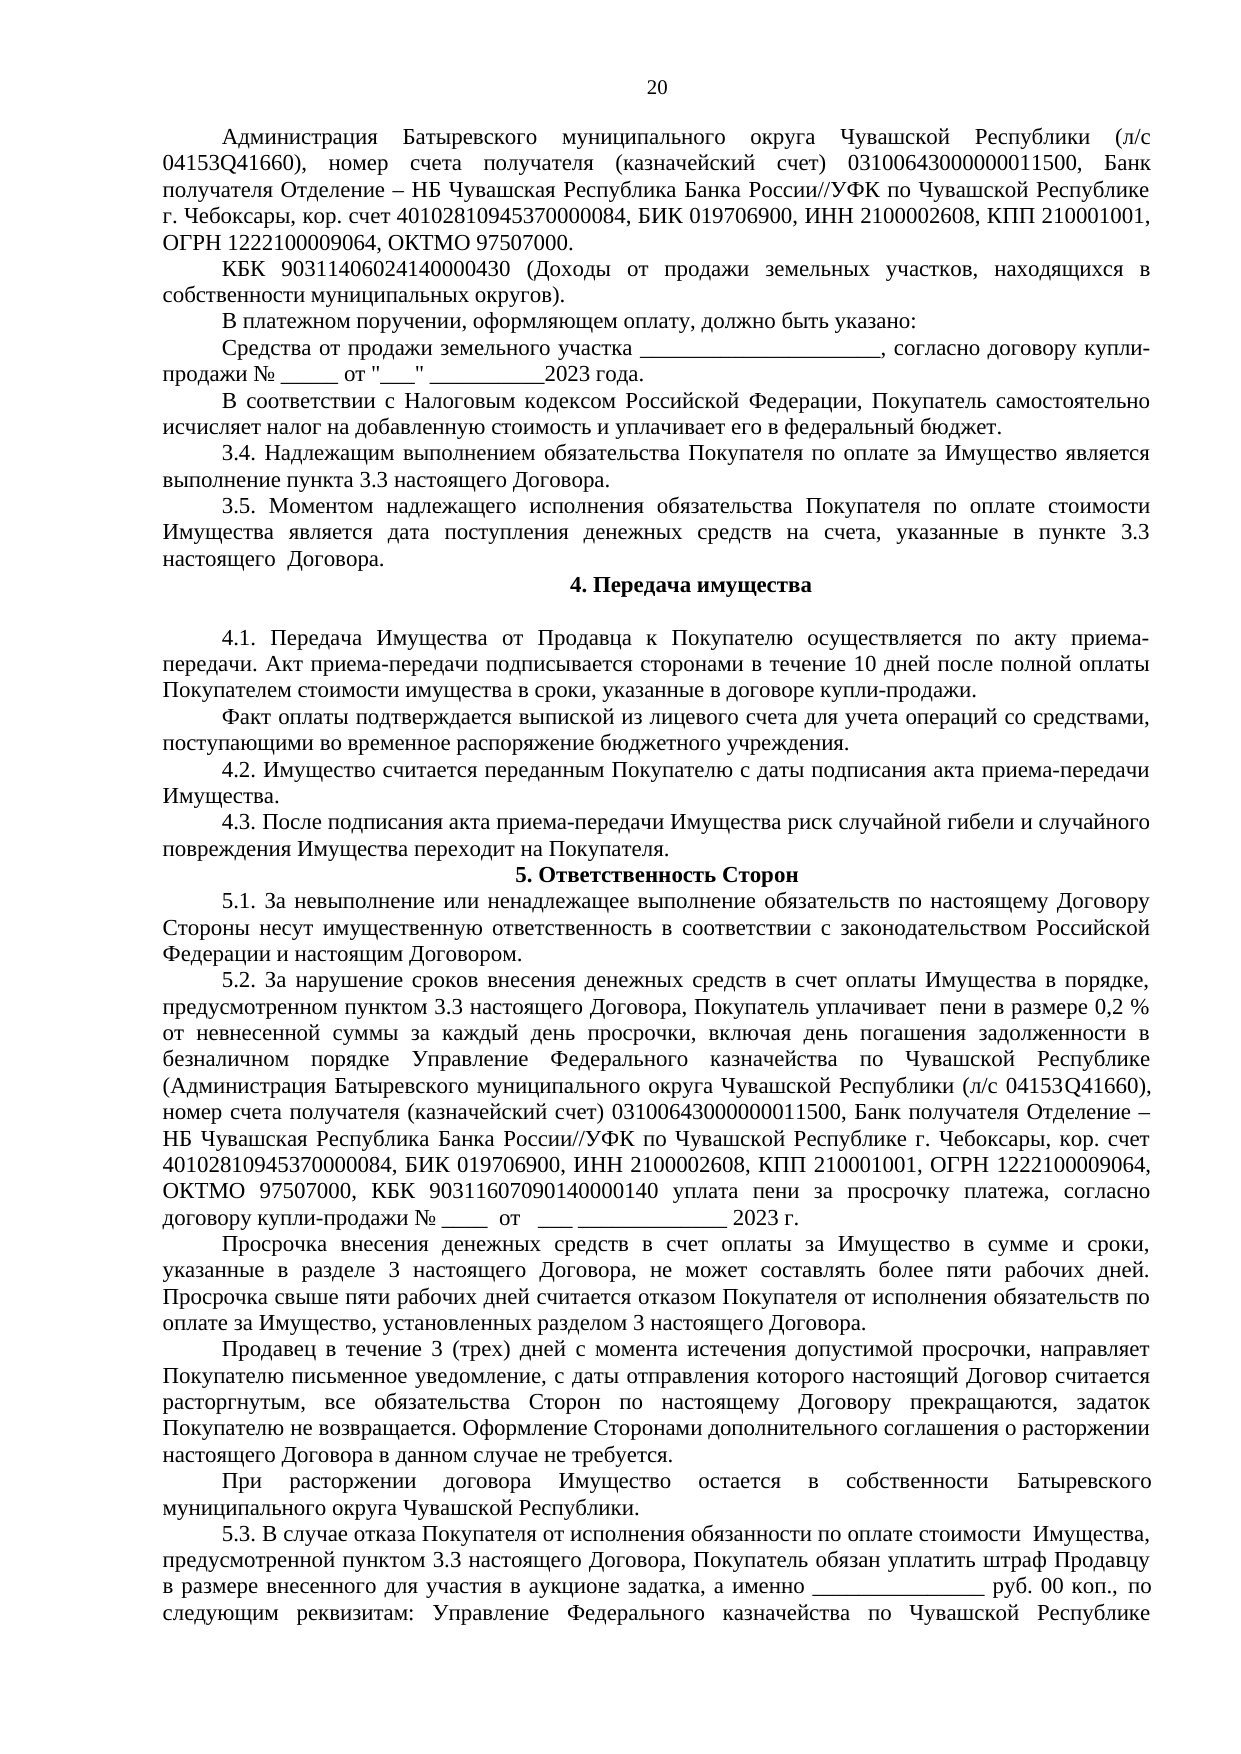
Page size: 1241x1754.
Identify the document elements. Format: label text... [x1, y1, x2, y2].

text 4.3. После подписания акта приема-передачи Имущества риск случайной гибели и случайного повреждения Имущества переходит на Покупателя. [162, 808, 1152, 861]
text В платежном поручении, оформляющем оплату, должно быть указано: [162, 308, 1152, 334]
text Продавец в течение 3 (трех) дней с момента истечения допустимой просрочки, направляет Покупателю письменное уведомление, с даты отправления которого настоящий Договор считается расторгнутым, все обязательства Сторон по настоящему Договору прекращаются, задаток Покупателю не возвращается. Оформление Сторонами дополнительного соглашения о расторжении настоящего Договора в данном случае не требуется. [162, 1335, 1152, 1467]
text КБК 90311406024140000430 (Доходы от продажи земельных участков, находящихся в собственности муниципальных округов). [162, 255, 1152, 308]
text Просрочка внесения денежных средств в счет оплаты за Имущество в сумме и сроки, указанные в разделе 3 настоящего Договора, не может составлять более пяти рабочих дней. Просрочка свыше пяти рабочих дней считается отказом Покупателя от исполнения обязательств по оплате за Имущество, установленных разделом 3 настоящего Договора. [162, 1230, 1152, 1335]
text 3.5. Моментом надлежащего исполнения обязательства Покупателя по оплате стоимости Имущества является дата поступления денежных средств на счета, указанные в пункте 3.3 настоящего Договора. [162, 492, 1152, 571]
text 3.4. Надлежащим выполнением обязательства Покупателя по оплате за Имущество является выполнение пункта 3.3 настоящего Договора. [162, 439, 1152, 492]
text 4.1. Передача Имущества от Продавца к Покупателю осуществляется по акту приема-передачи. Акт приема-передачи подписывается сторонами в течение 10 дней после полной оплаты Покупателем стоимости имущества в сроки, указанные в договоре купли-продажи. [162, 624, 1152, 703]
text Средства от продажи земельного участка _____________________, согласно договору купли-продажи № _____ от "___" __________2023 года. [162, 334, 1152, 387]
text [162, 1520, 1152, 1625]
text 5. Ответственность Сторон [162, 861, 1152, 887]
text 5.2. За нарушение сроков внесения денежных средств в счет оплаты Имущества в порядке, предусмотренном пунктом 3.3 настоящего Договора, Покупатель уплачивает пени в размере 0,2 % от невнесенной суммы за каждый день просрочки, включая день погашения задолженности в безналичном порядке Управление Федерального казначейства по Чувашской Республике (Администрация Батыревского муниципального округа Чувашской Республики (л/с 04153Q41660), номер счета получателя (казначейский счет) 03100643000000011500, Банк получателя Отделение – НБ Чувашская Республика Банка России//УФК по Чувашской Республике г. Чебоксары, кор. счет 40102810945370000084, БИК 019706900, ИНН 2100002608, КПП 210001001, ОГРН 1222100009064, ОКТМО 97507000, КБК 90311607090140000140 уплата пени за просрочку платежа, согласно договору купли-продажи № ____ от ___ _____________ 2023 г. [162, 966, 1152, 1230]
text 4. Передача имущества [162, 571, 1152, 597]
text 5.1. За невыполнение или ненадлежащее выполнение обязательств по настоящему Договору Стороны несут имущественную ответственность в соответствии с законодательством Российской Федерации и настоящим Договором. [162, 887, 1152, 966]
text 4.2. Имущество считается переданным Покупателю с даты подписания акта приема-передачи Имущества. [162, 756, 1152, 808]
text При расторжении договора Имущество остается в собственности Батыревского муниципального округа Чувашской Республики. [162, 1467, 1152, 1520]
text Факт оплаты подтверждается выпиской из лицевого счета для учета операций со средствами, поступающими во временное распоряжение бюджетного учреждения. [162, 703, 1152, 756]
text В соответствии с Налоговым кодексом Российской Федерации, Покупатель самостоятельно исчисляет налог на добавленную стоимость и уплачивает его в федеральный бюджет. [162, 387, 1152, 439]
